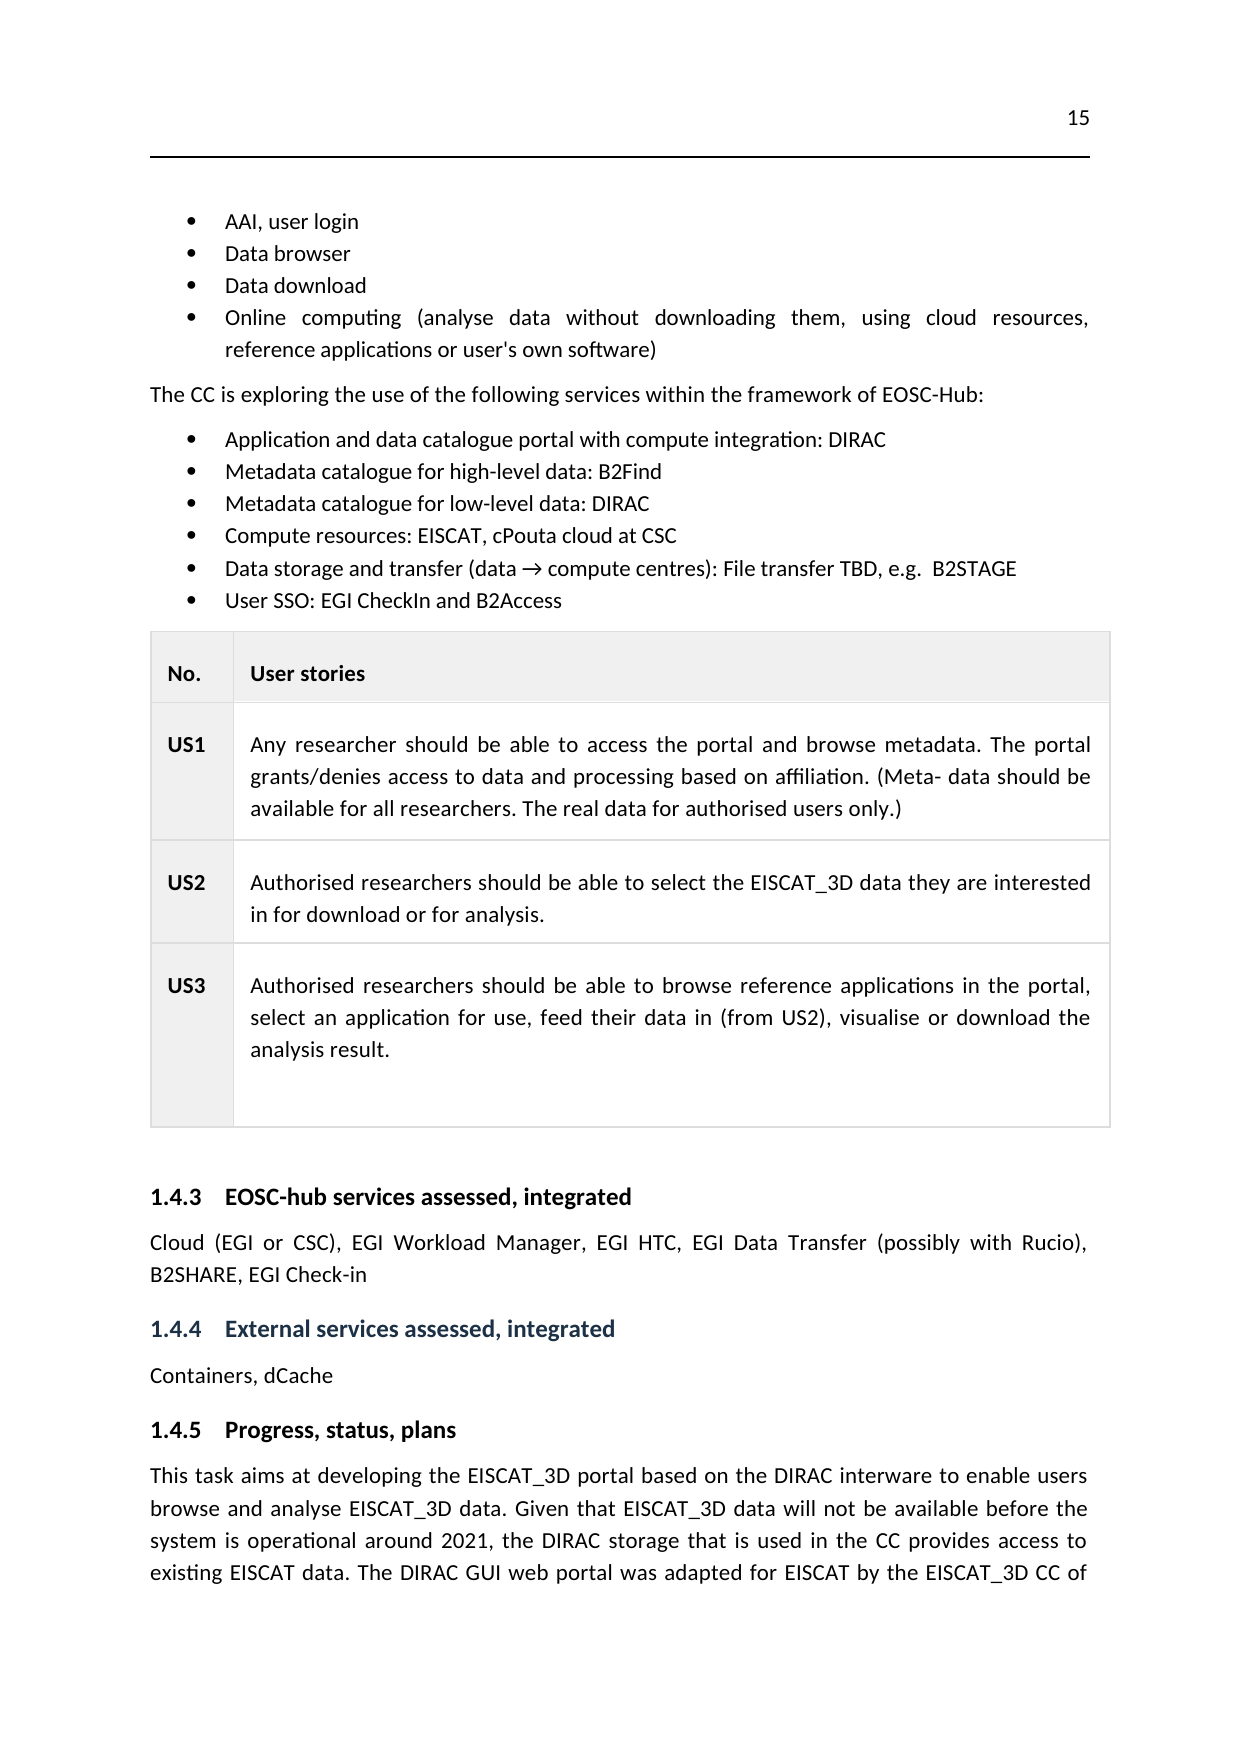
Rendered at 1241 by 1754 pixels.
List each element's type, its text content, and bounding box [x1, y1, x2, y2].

text Cloud (EGI or CSC), EGI Workload Manager, EGI HTC, EGI Data Transfer (possibly with Rucio), B2SHARE, EGI Check-in [150, 1228, 1090, 1288]
list Data browser [187, 239, 1090, 267]
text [150, 1462, 1090, 1586]
list AAI, user login [187, 207, 1090, 235]
list User SSO: EGI CheckIn and B2Access [187, 586, 1090, 614]
table_cell US3 [152, 944, 233, 1126]
table_header User stories [234, 632, 1109, 701]
text The CC is exploring the use of the following services within the framework of EOSC-Hub: [150, 380, 1090, 408]
table_cell Authorised researchers should be able to browse reference applications in the portal, select an application for use, feed their data in (from US2), visualise or download the analysis result. [234, 944, 1109, 1126]
subtitle External services assessed, integrated [150, 1313, 1090, 1344]
table_header No. [152, 632, 233, 701]
list Metadata catalogue for high-level data: B2Find [187, 457, 1090, 485]
list Online computing (analyse data without downloading them, using cloud resources, reference applications or user's own software) [187, 303, 1090, 363]
list Data storage and transfer (data → compute centres): File transfer TBD, e.g. B2STAGE [187, 554, 1090, 582]
list Application and data catalogue portal with compute integration: DIRAC [187, 425, 1090, 453]
subtitle EOSC-hub services assessed, integrated [150, 1181, 1090, 1211]
text Containers, dCache [150, 1361, 1090, 1389]
table_cell US1 [152, 703, 233, 839]
list Metadata catalogue for low-level data: DIRAC [187, 489, 1090, 517]
subtitle Progress, status, plans [150, 1414, 1090, 1444]
list Compute resources: EISCAT, cPouta cloud at CSC [187, 521, 1090, 549]
table_cell Authorised researchers should be able to select the EISCAT_3D data they are interested in for download or for analysis. [234, 841, 1109, 942]
list Data download [187, 271, 1090, 299]
table_cell US2 [152, 841, 233, 942]
table_cell Any researcher should be able to access the portal and browse metadata. The portal grants/denies access to data and processing based on affiliation. (Meta- data should be available for all researchers. The real data for authorised users only.) [234, 703, 1109, 839]
